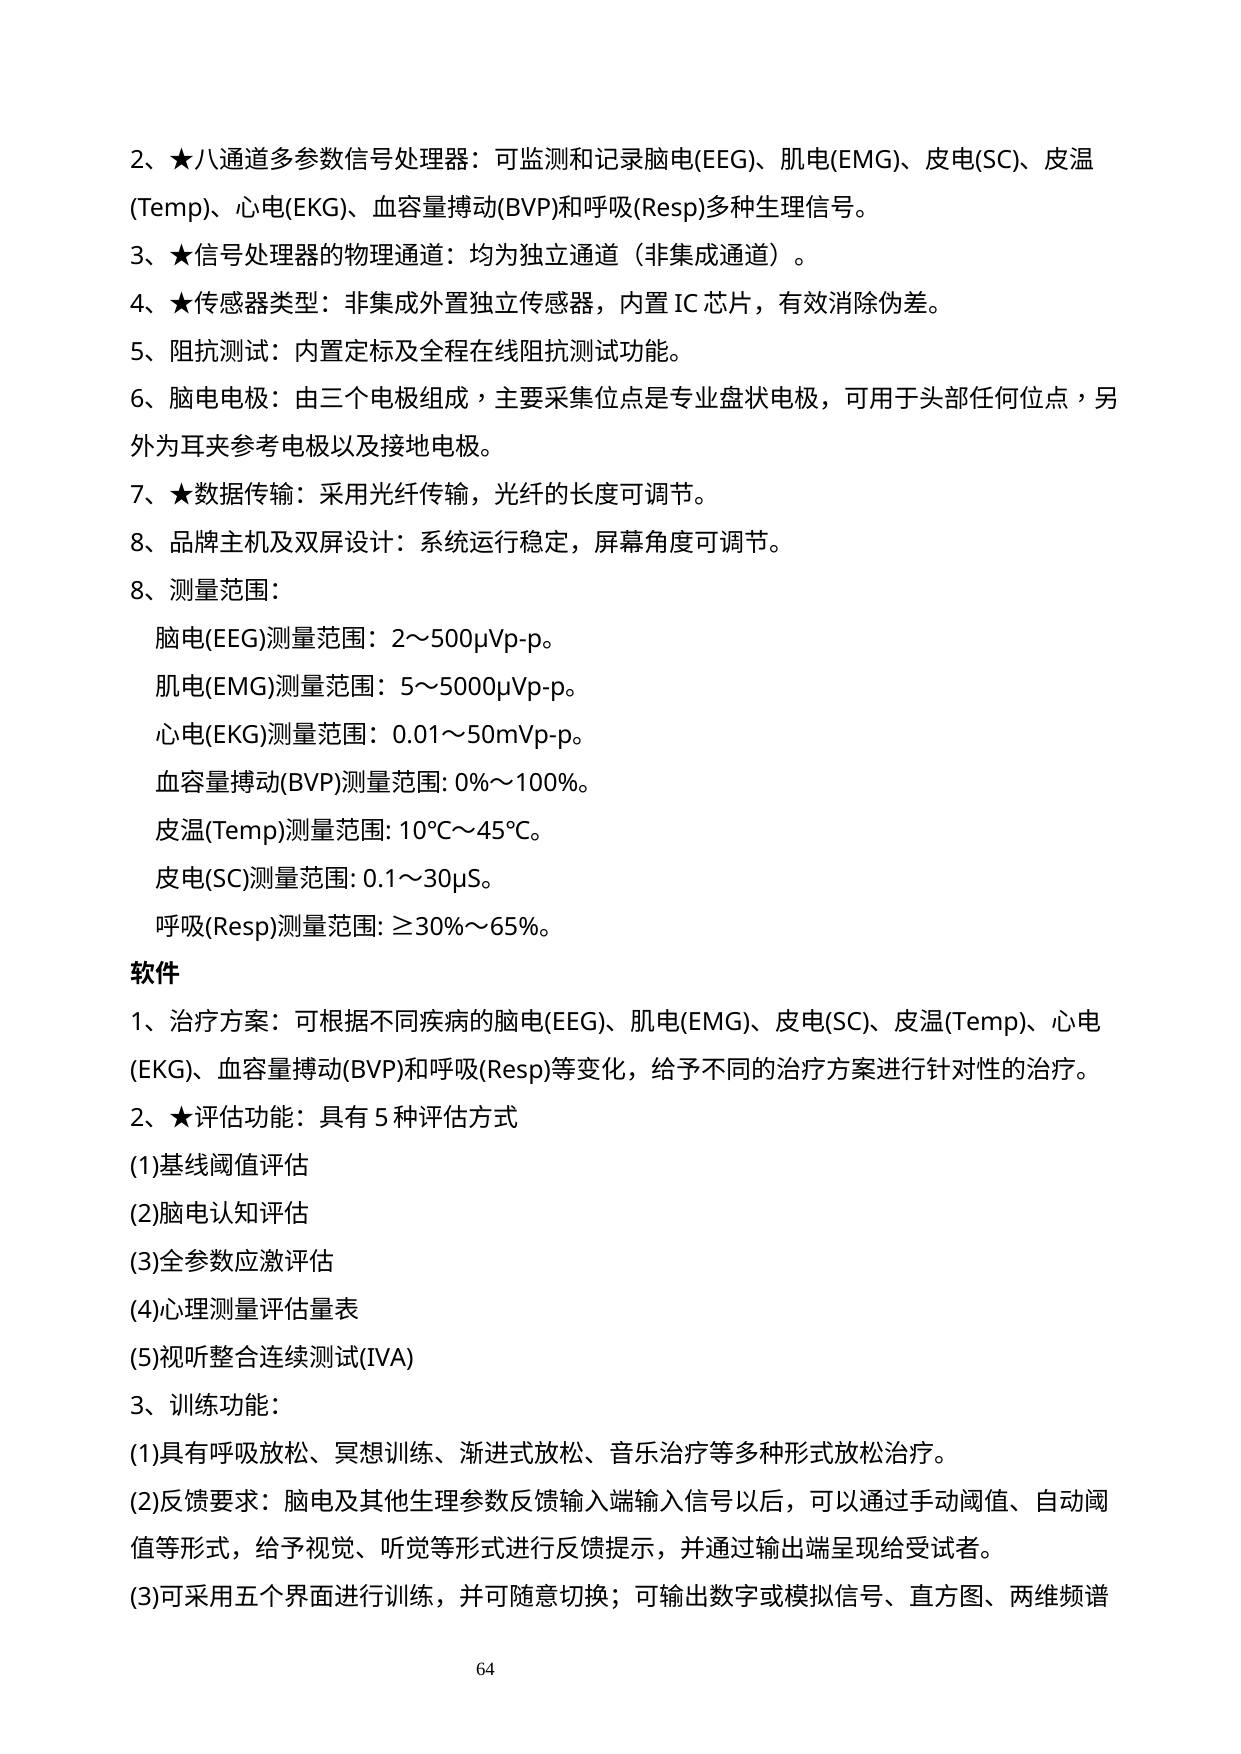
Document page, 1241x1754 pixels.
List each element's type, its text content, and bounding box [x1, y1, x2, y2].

list 3、训练功能： [130, 1376, 1122, 1424]
text 脑电(EEG)测量范围：2～500µVp-p。 [130, 609, 1122, 657]
text 皮电(SC)测量范围: 0.1～30µS。 [130, 849, 1122, 897]
list (4)心理测量评估量表 [130, 1280, 1122, 1328]
list 6、脑电电极：由三个电极组成，主要采集位点是专业盘状电极，可用于头部任何位点，另外为耳夹参考电极以及接地电极。 [130, 369, 1122, 465]
list 7、★数据传输：采用光纤传输，光纤的长度可调节。 [130, 465, 1122, 513]
list 8、品牌主机及双屏设计：系统运行稳定，屏幕角度可调节。 [130, 513, 1122, 561]
text 皮温(Temp)测量范围: 10℃～45℃。 [130, 801, 1122, 849]
list 3、★信号处理器的物理通道：均为独立通道（非集成通道）。 [130, 226, 1122, 274]
text 软件 [130, 944, 1122, 992]
list 4、★传感器类型：非集成外置独立传感器，内置IC芯片，有效消除伪差。 [130, 274, 1122, 322]
text 血容量搏动(BVP)测量范围: 0%～100%。 [130, 753, 1122, 801]
list 5、阻抗测试：内置定标及全程在线阻抗测试功能。 [130, 322, 1122, 369]
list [130, 1567, 1122, 1615]
text 肌电(EMG)测量范围：5～5000µVp-p。 [130, 657, 1122, 705]
text 心电(EKG)测量范围：0.01～50mVp-p。 [130, 705, 1122, 753]
list (3)全参数应激评估 [130, 1232, 1122, 1280]
list (1)具有呼吸放松、冥想训练、渐进式放松、音乐治疗等多种形式放松治疗。 [130, 1424, 1122, 1472]
list (1)基线阈值评估 [130, 1136, 1122, 1184]
list (2)脑电认知评估 [130, 1184, 1122, 1232]
list 8、测量范围： [130, 561, 1122, 609]
list 1、治疗方案：可根据不同疾病的脑电(EEG)、肌电(EMG)、皮电(SC)、皮温(Temp)、心电(EKG)、血容量搏动(BVP)和呼吸(Resp)等变化，给予不同的治疗方案进行针对性的治疗。 [130, 992, 1122, 1088]
list (2)反馈要求：脑电及其他生理参数反馈输入端输入信号以后，可以通过手动阈值、自动阈值等形式，给予视觉、听觉等形式进行反馈提示，并通过输出端呈现给受试者。 [130, 1472, 1122, 1567]
text 呼吸(Resp)测量范围: ≥30%～65%。 [130, 897, 1122, 944]
list 2、★八通道多参数信号处理器：可监测和记录脑电(EEG)、肌电(EMG)、皮电(SC)、皮温(Temp)、心电(EKG)、血容量搏动(BVP)和呼吸(Resp)多种生理信号。 [130, 130, 1122, 226]
list (5)视听整合连续测试(IVA) [130, 1328, 1122, 1376]
list 2、★评估功能：具有5种评估方式 [130, 1088, 1122, 1136]
